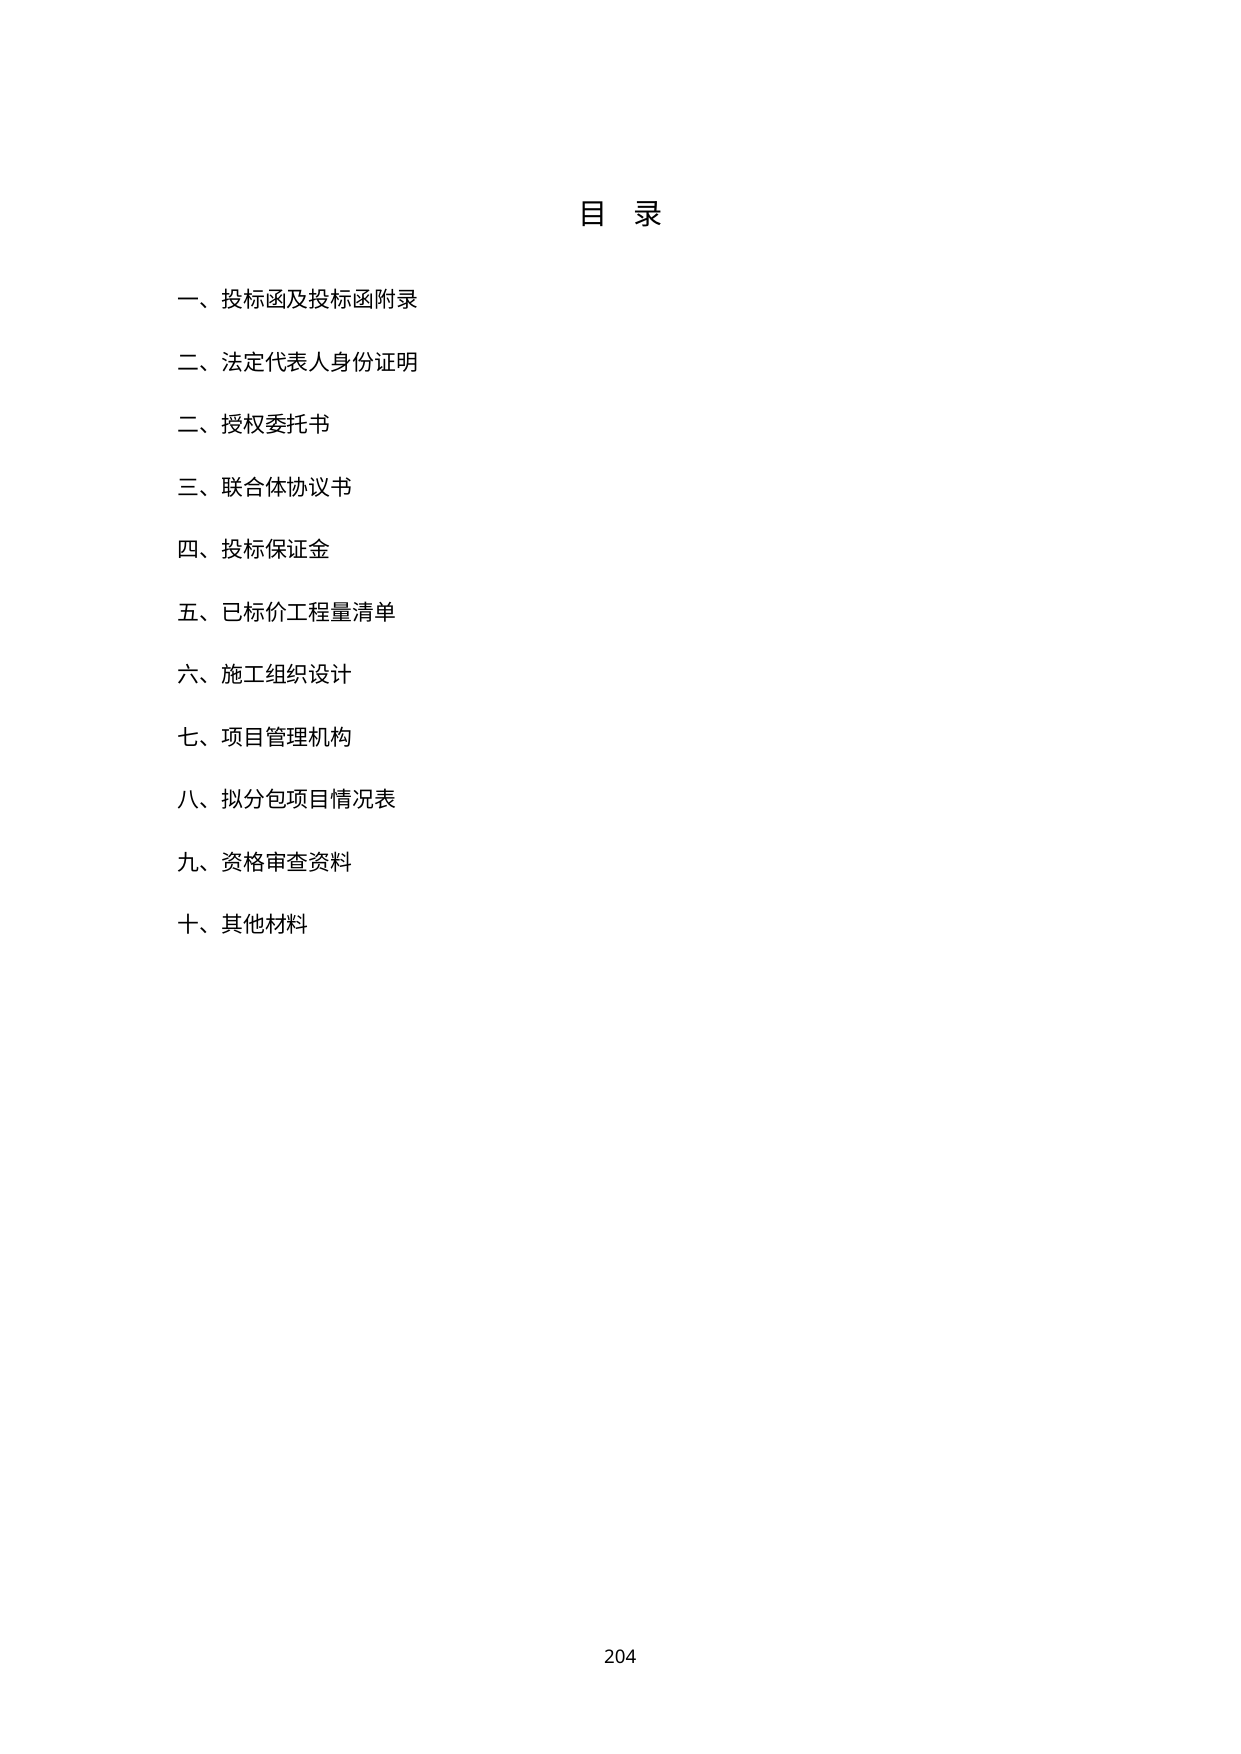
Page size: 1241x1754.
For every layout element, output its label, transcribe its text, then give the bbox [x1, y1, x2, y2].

text 目 录 [177, 190, 1063, 233]
text 五、已标价工程量清单 [177, 570, 1063, 633]
text 九、资格审查资料 [177, 820, 1063, 883]
text 一、投标函及投标函附录 [177, 258, 1063, 320]
text 六、施工组织设计 [177, 633, 1063, 695]
text 二、授权委托书 [177, 383, 1063, 445]
text 十、其他材料 [177, 883, 1063, 945]
text 八、拟分包项目情况表 [177, 758, 1063, 820]
text 四、投标保证金 [177, 508, 1063, 570]
text 七、项目管理机构 [177, 695, 1063, 758]
text 三、联合体协议书 [177, 445, 1063, 508]
text 二、法定代表人身份证明 [177, 320, 1063, 383]
